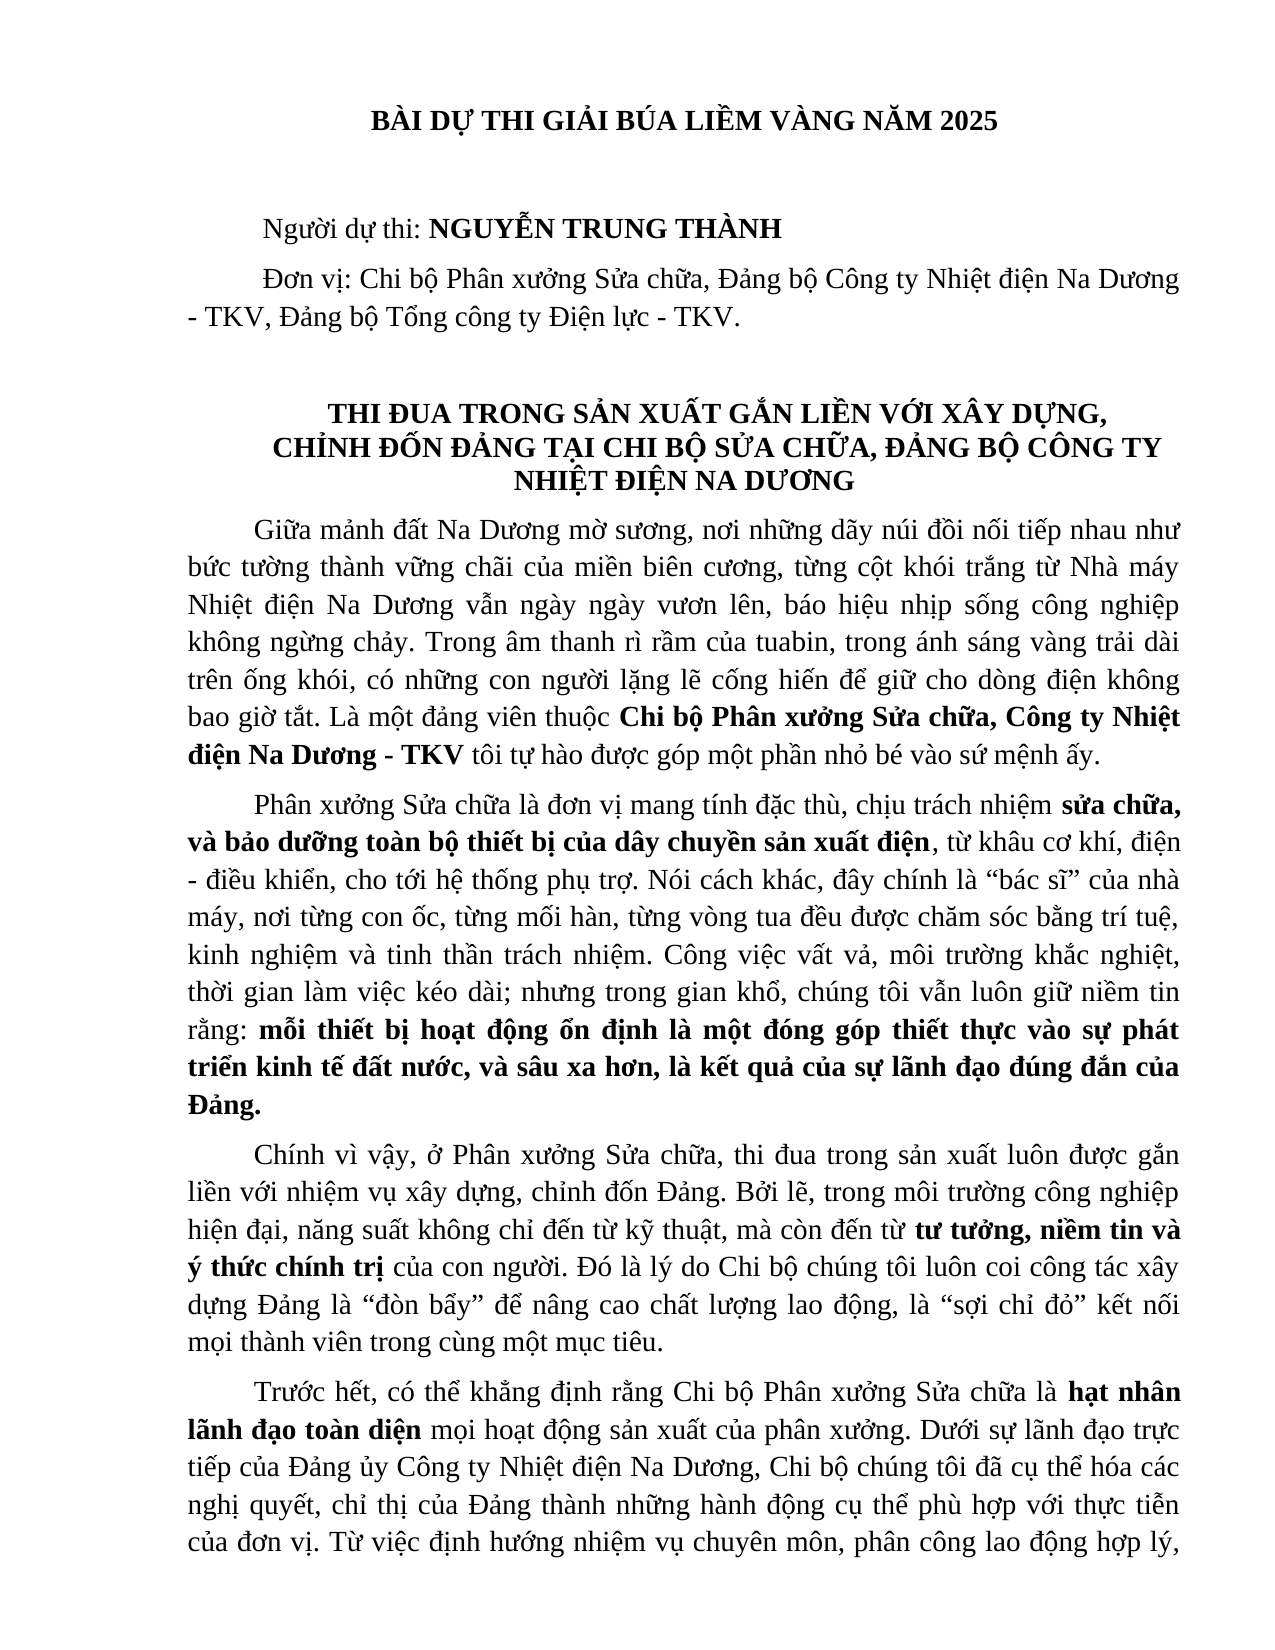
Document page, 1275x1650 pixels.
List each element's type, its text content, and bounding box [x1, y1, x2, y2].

text Đơn vị: Chi bộ Phân xưởng Sửa chữa, Đảng bộ Công ty Nhiệt điện Na Dương - TKV, Đảng bộ Tổng công ty Điện lực - TKV. [187, 259, 1181, 334]
text Chính vì vậy, ở Phân xưởng Sửa chữa, thi đua trong sản xuất luôn được gắn liền với nhiệm vụ xây dựng, chỉnh đốn Đảng. Bởi lẽ, trong môi trường công nghiệp hiện đại, năng suất không chỉ đến từ kỹ thuật, mà còn đến từ tư tưởng, niềm tin và ý thức chính trị của con người. Đó là lý do Chi bộ chúng tôi luôn coi công tác xây dựng Đảng là “đòn bẩy” để nâng cao chất lượng lao động, là “sợi chỉ đỏ” kết nối mọi thành viên trong cùng một mục tiêu. [187, 1134, 1181, 1359]
text CHỈNH ĐỐN ĐẢNG TẠI CHI BỘ SỬA CHỮA, ĐẢNG BỘ CÔNG TY NHIỆT ĐIỆN NA DƯƠNG [187, 430, 1181, 497]
text Người dự thi: NGUYỄN TRUNG THÀNH [187, 209, 1181, 246]
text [187, 1372, 1181, 1559]
text Giữa mảnh đất Na Dương mờ sương, nơi những dãy núi đồi nối tiếp nhau như bức tường thành vững chãi của miền biên cương, từng cột khói trắng từ Nhà máy Nhiệt điện Na Dương vẫn ngày ngày vươn lên, báo hiệu nhịp sống công nghiệp không ngừng chảy. Trong âm thanh rì rầm của tuabin, trong ánh sáng vàng trải dài trên ống khói, có những con người lặng lẽ cống hiến để giữ cho dòng điện không bao giờ tắt. Là một đảng viên thuộc Chi bộ Phân xưởng Sửa chữa, Công ty Nhiệt điện Na Dương - TKV tôi tự hào được góp một phần nhỏ bé vào sứ mệnh ấy. [187, 509, 1181, 772]
text Phân xưởng Sửa chữa là đơn vị mang tính đặc thù, chịu trách nhiệm sửa chữa, và bảo dưỡng toàn bộ thiết bị của dây chuyền sản xuất điện, từ khâu cơ khí, điện - điều khiển, cho tới hệ thống phụ trợ. Nói cách khác, đây chính là “bác sĩ” của nhà máy, nơi từng con ốc, từng mối hàn, từng vòng tua đều được chăm sóc bằng trí tuệ, kinh nghiệm và tinh thần trách nhiệm. Công việc vất vả, môi trường khắc nghiệt, thời gian làm việc kéo dài; nhưng trong gian khổ, chúng tôi vẫn luôn giữ niềm tin rằng: mỗi thiết bị hoạt động ổn định là một đóng góp thiết thực vào sự phát triển kinh tế đất nước, và sâu xa hơn, là kết quả của sự lãnh đạo đúng đắn của Đảng. [187, 784, 1181, 1122]
text BÀI DỰ THI GIẢI BÚA LIỀM VÀNG NĂM 2025 [187, 103, 1181, 137]
text THI ĐUA TRONG SẢN XUẤT GẮN LIỀN VỚI XÂY DỰNG, [187, 396, 1181, 430]
